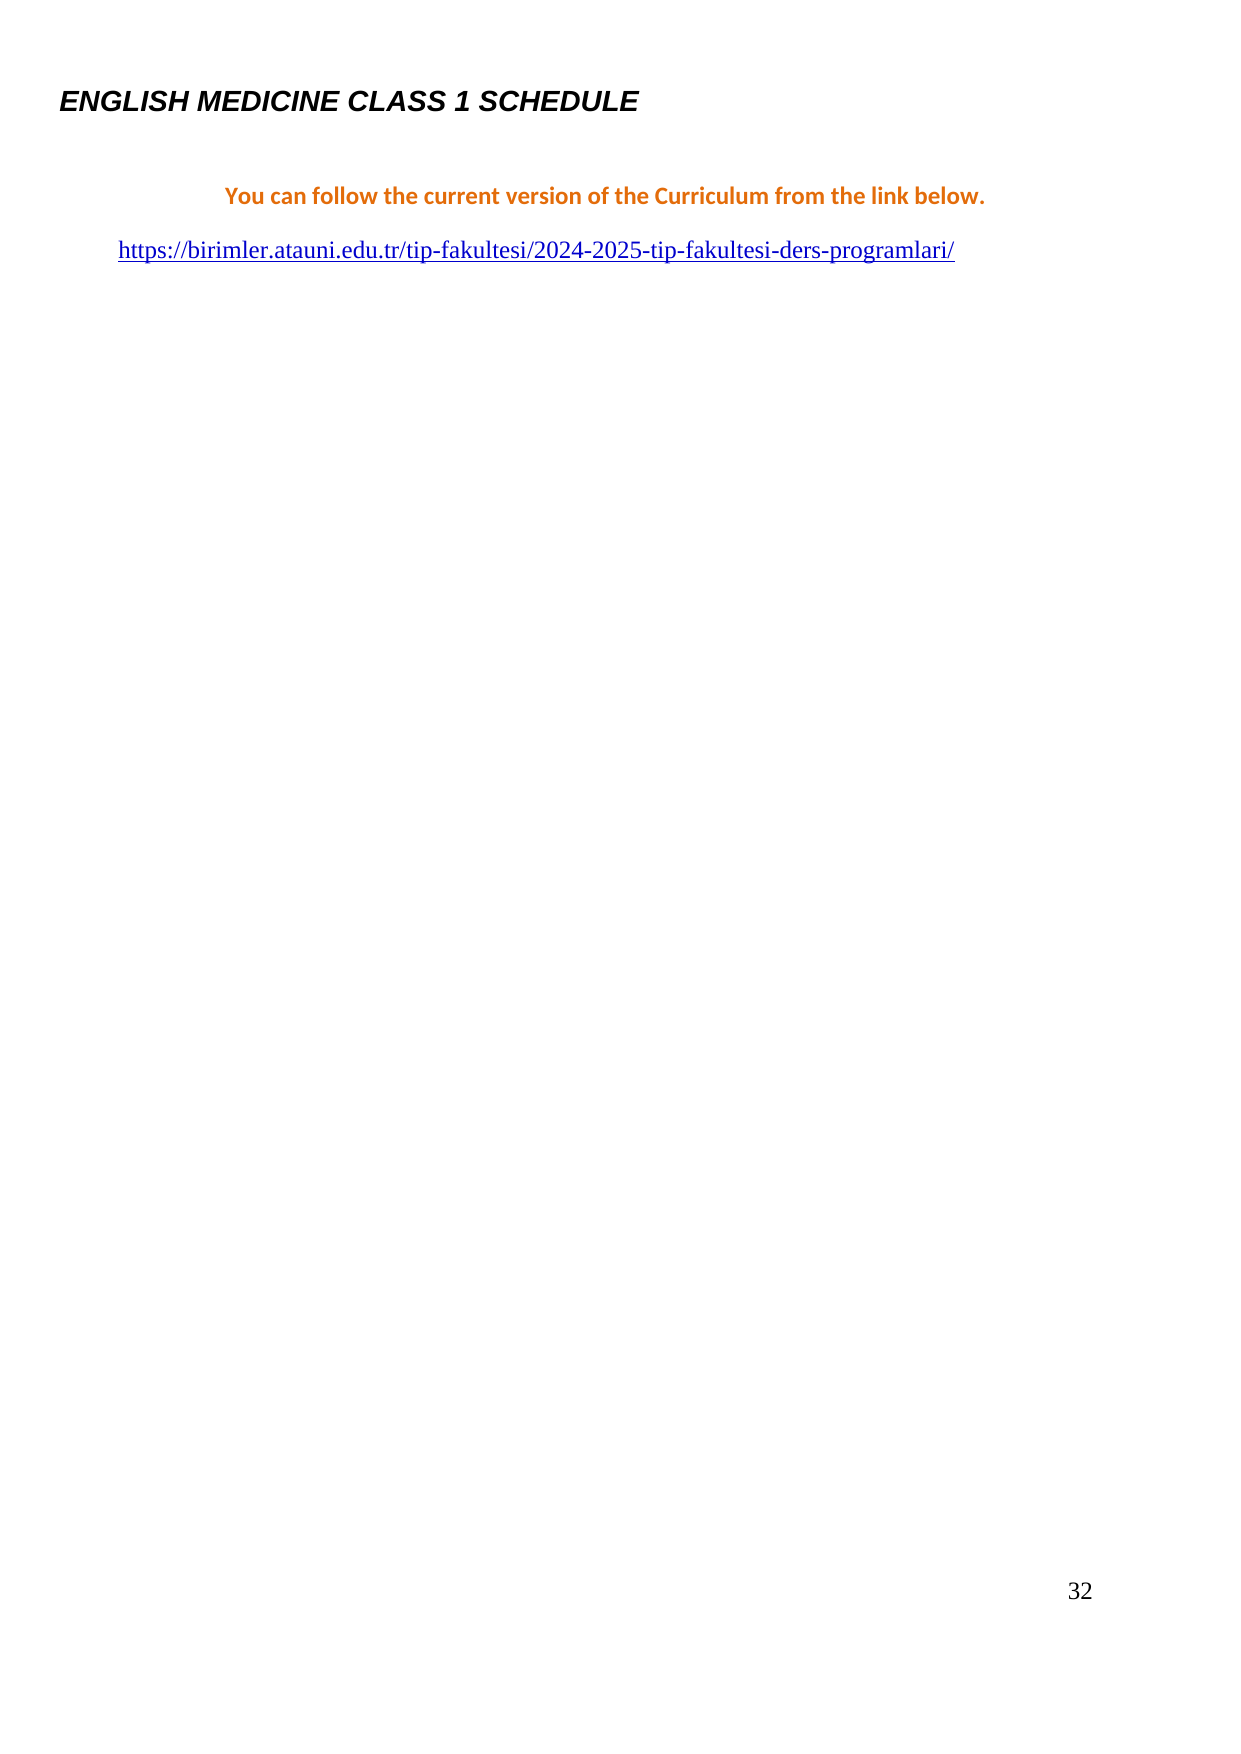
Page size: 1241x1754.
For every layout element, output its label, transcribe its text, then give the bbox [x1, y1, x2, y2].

text You can follow the current version of the Curriculum from the link below. [118, 180, 1093, 210]
text https://birimler.atauni.edu.tr/tip-fakultesi/2024-2025-tip-fakultesi-ders-programlari/ [118, 236, 1093, 264]
subtitle ENGLISH MEDICINE CLASS 1 SCHEDULE [59, 84, 1093, 118]
